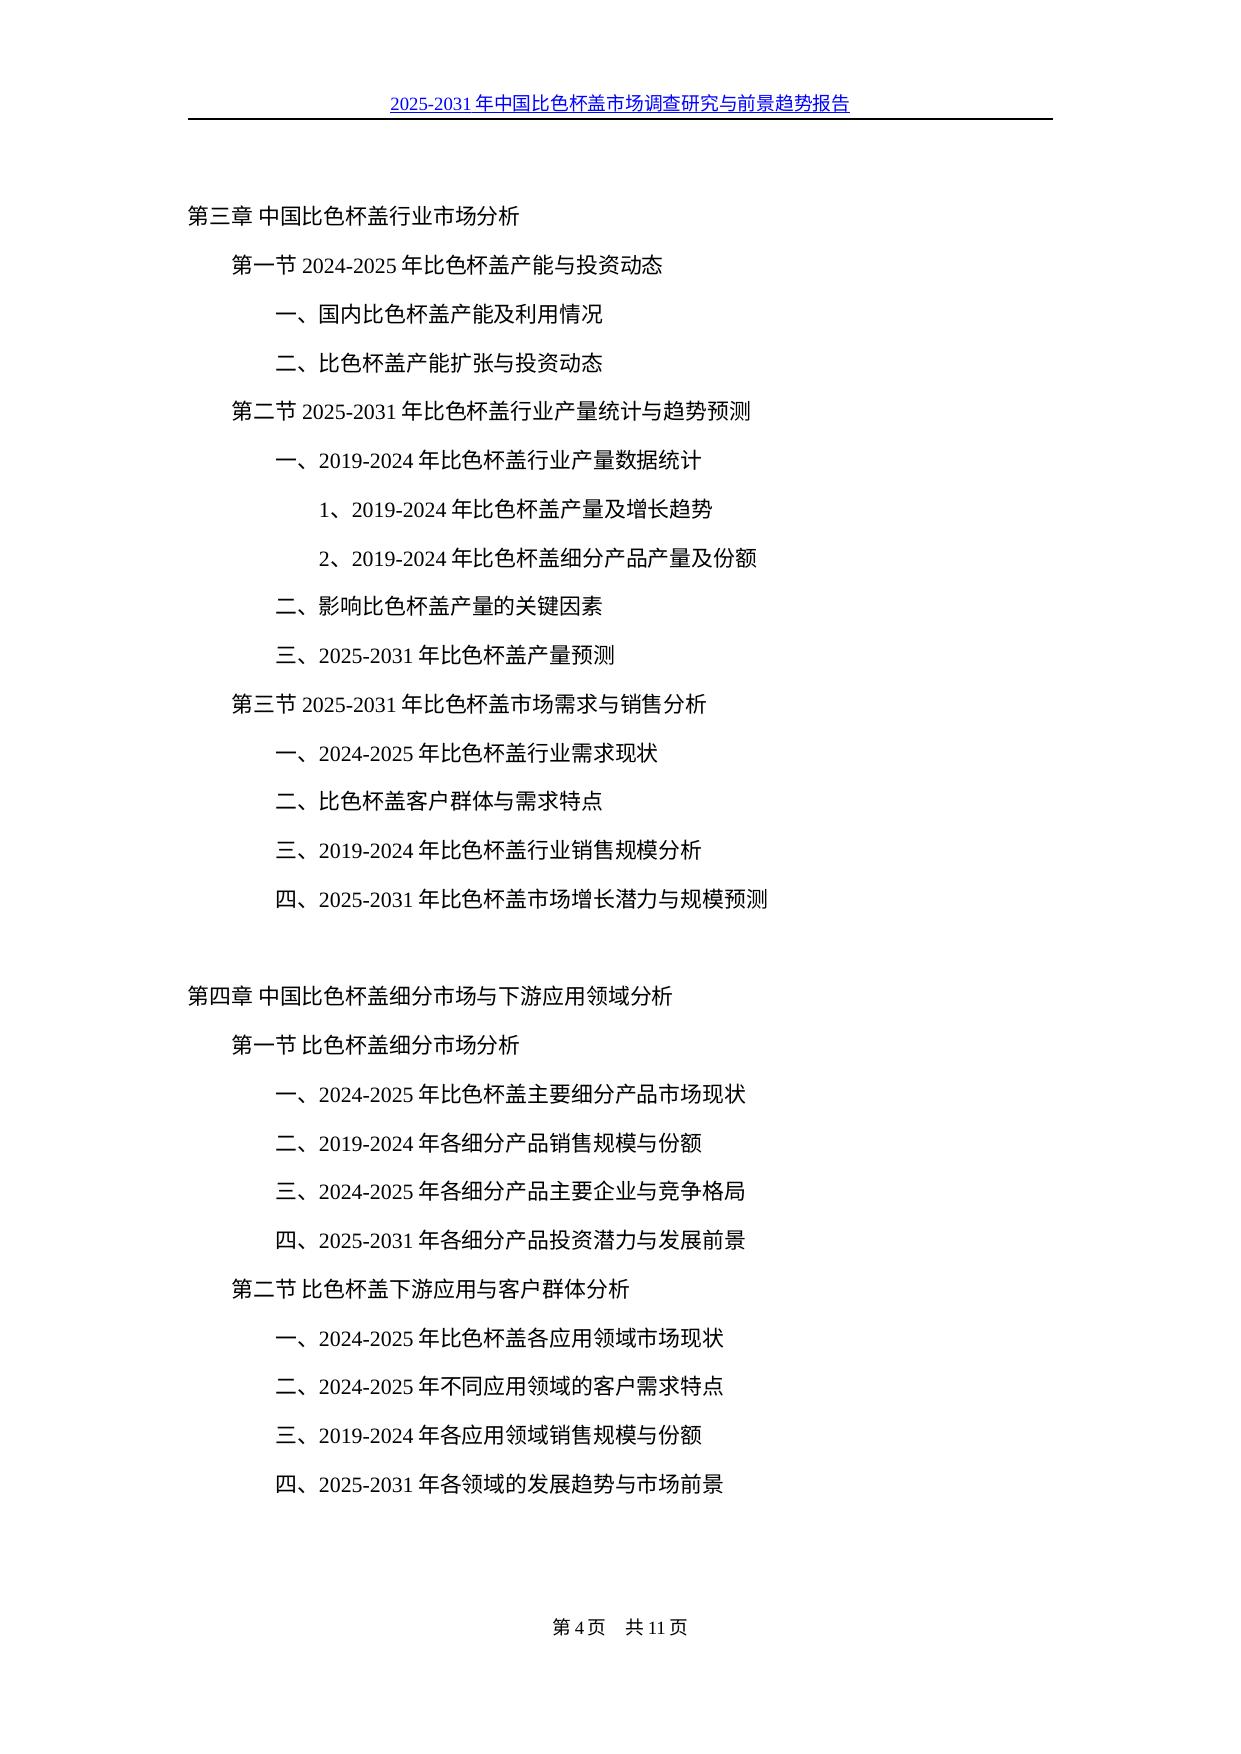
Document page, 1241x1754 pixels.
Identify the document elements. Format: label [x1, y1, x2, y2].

text [187, 150, 1053, 1499]
